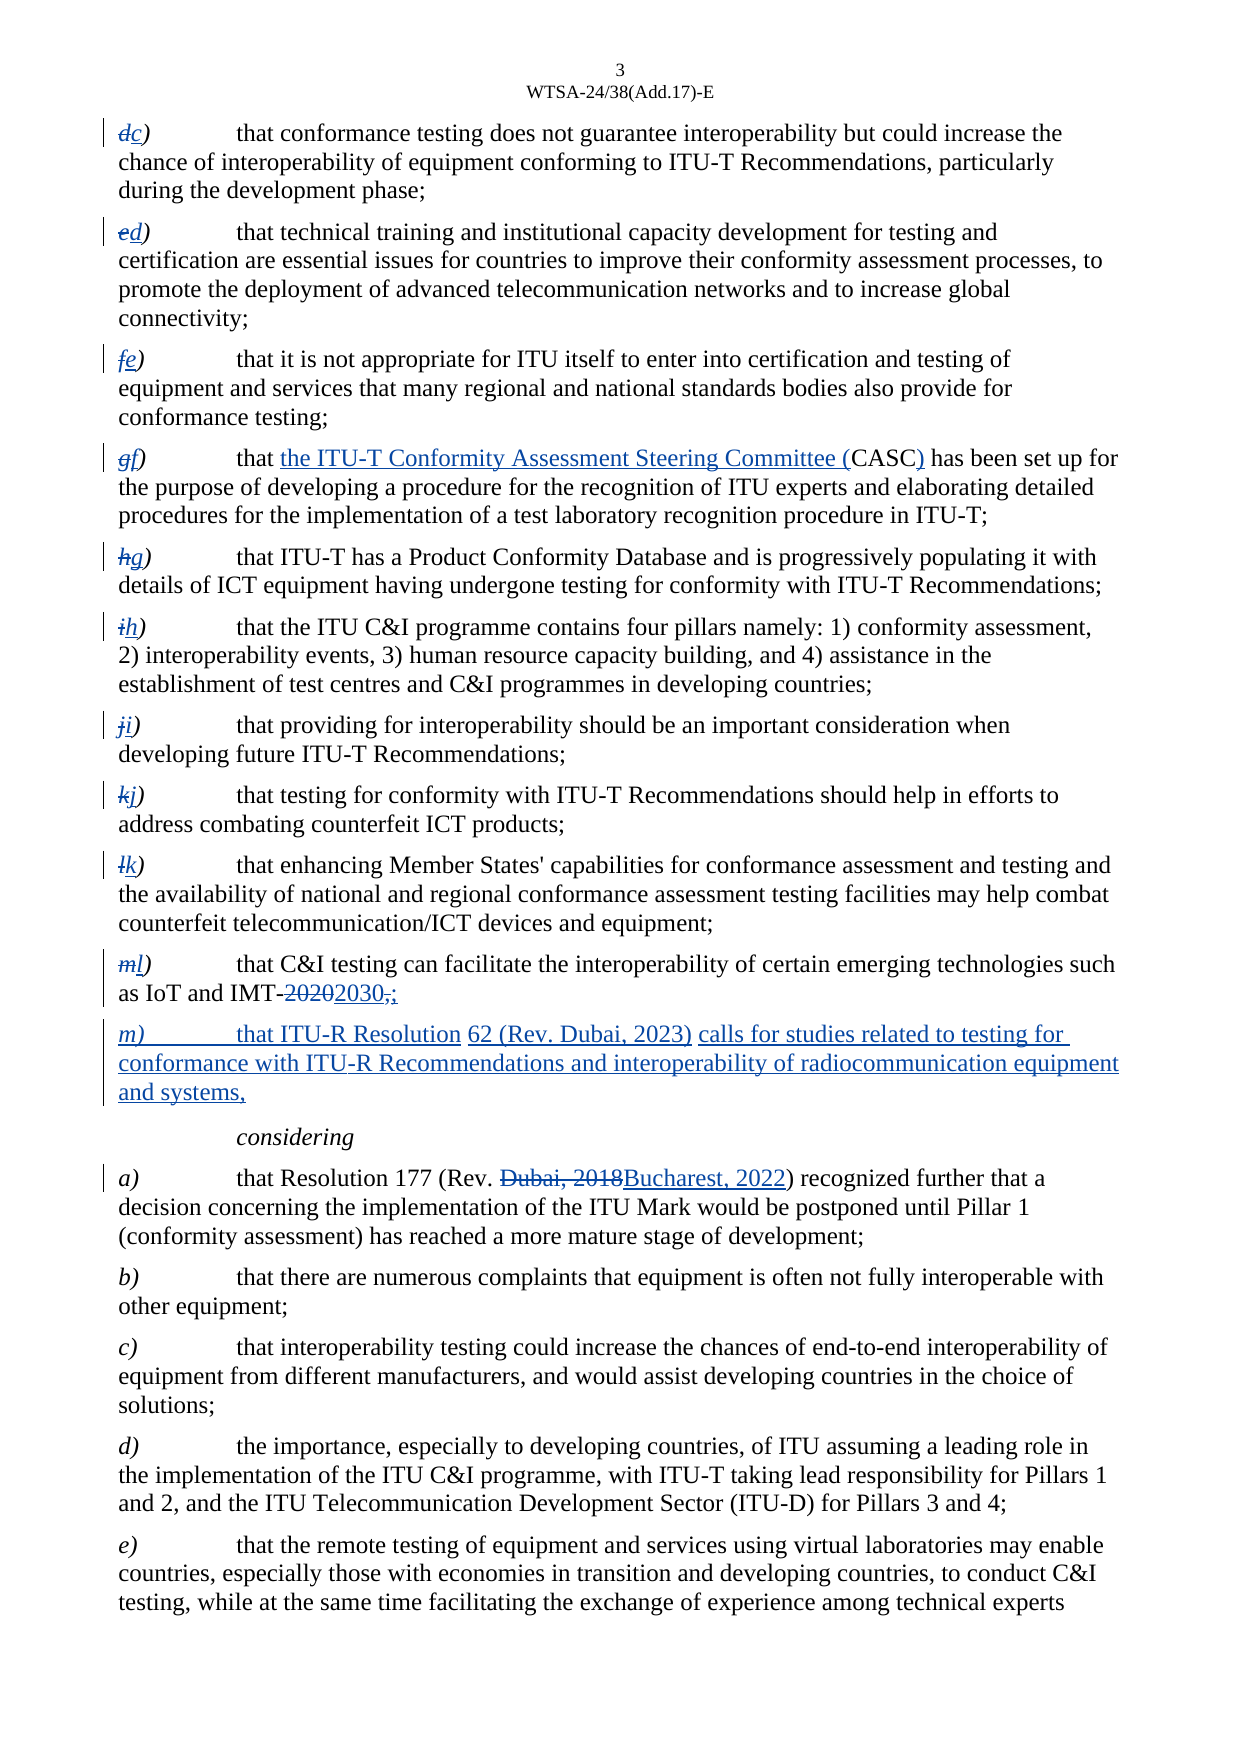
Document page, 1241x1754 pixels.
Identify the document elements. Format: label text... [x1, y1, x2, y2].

text a) that Resolution 177 (Rev. ) recognized further that a decision concerning the implementation of the ITU Mark would be postponed until Pillar 1 (conformity assessment) has reached a more mature stage of development; [118, 1163, 1122, 1250]
text ) that enhancing Member States' capabilities for conformance assessment and testing and the availability of national and regional conformance assessment testing facilities may help combat counterfeit telecommunication/ICT devices and equipment; [118, 851, 1122, 937]
text c) that interoperability testing could increase the chances of end-to-end interoperability of equipment from different manufacturers, and would assist developing countries in the choice of solutions; [118, 1332, 1122, 1418]
text ) that C&I testing can facilitate the interoperability of certain emerging technologies such as IoT and IMT- [118, 949, 1122, 1007]
text ) that testing for conformity with ITU-T Recommendations should help in efforts to address combating counterfeit ICT products; [118, 781, 1122, 838]
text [118, 1530, 1122, 1616]
text ) that ITU-T has a Product Conformity Database and is progressively populating it with details of ICT equipment having undergone testing for conformity with ITU-T Recommendations; [118, 542, 1122, 599]
text ) that technical training and institutional capacity development for testing and certification are essential issues for countries to improve their conformity assessment processes, to promote the deployment of advanced telecommunication networks and to increase global connectivity; [118, 217, 1122, 332]
text ) that the ITU C&I programme contains four pillars namely: 1) conformity assessment, 2) interoperability events, 3) human resource capacity building, and 4) assistance in the establishment of test centres and C&I programmes in developing countries; [118, 612, 1122, 698]
text considering [236, 1122, 1122, 1151]
text ) that it is not appropriate for ITU itself to enter into certification and testing of equipment and services that many regional and national standards bodies also provide for conformance testing; [118, 344, 1122, 431]
text ) that conformance testing does not guarantee interoperability but could increase the chance of interoperability of equipment conforming to ITU-T Recommendations, particularly during the development phase; [118, 118, 1122, 204]
text ) that providing for interoperability should be an important consideration when developing future ITU-T Recommendations; [118, 711, 1122, 768]
text b) that there are numerous complaints that equipment is often not fully interoperable with other equipment; [118, 1262, 1122, 1320]
text d) the importance, especially to developing countries, of ITU assuming a leading role in the implementation of the ITU C&I programme, with ITU-T taking lead responsibility for Pillars 1 and 2, and the ITU Telecommunication Development Sector (ITU-D) for Pillars 3 and 4; [118, 1431, 1122, 1517]
text ) that CASC has been set up for the purpose of developing a procedure for the recognition of ITU experts and elaborating detailed procedures for the implementation of a test laboratory recognition procedure in ITU-T; [118, 443, 1122, 529]
